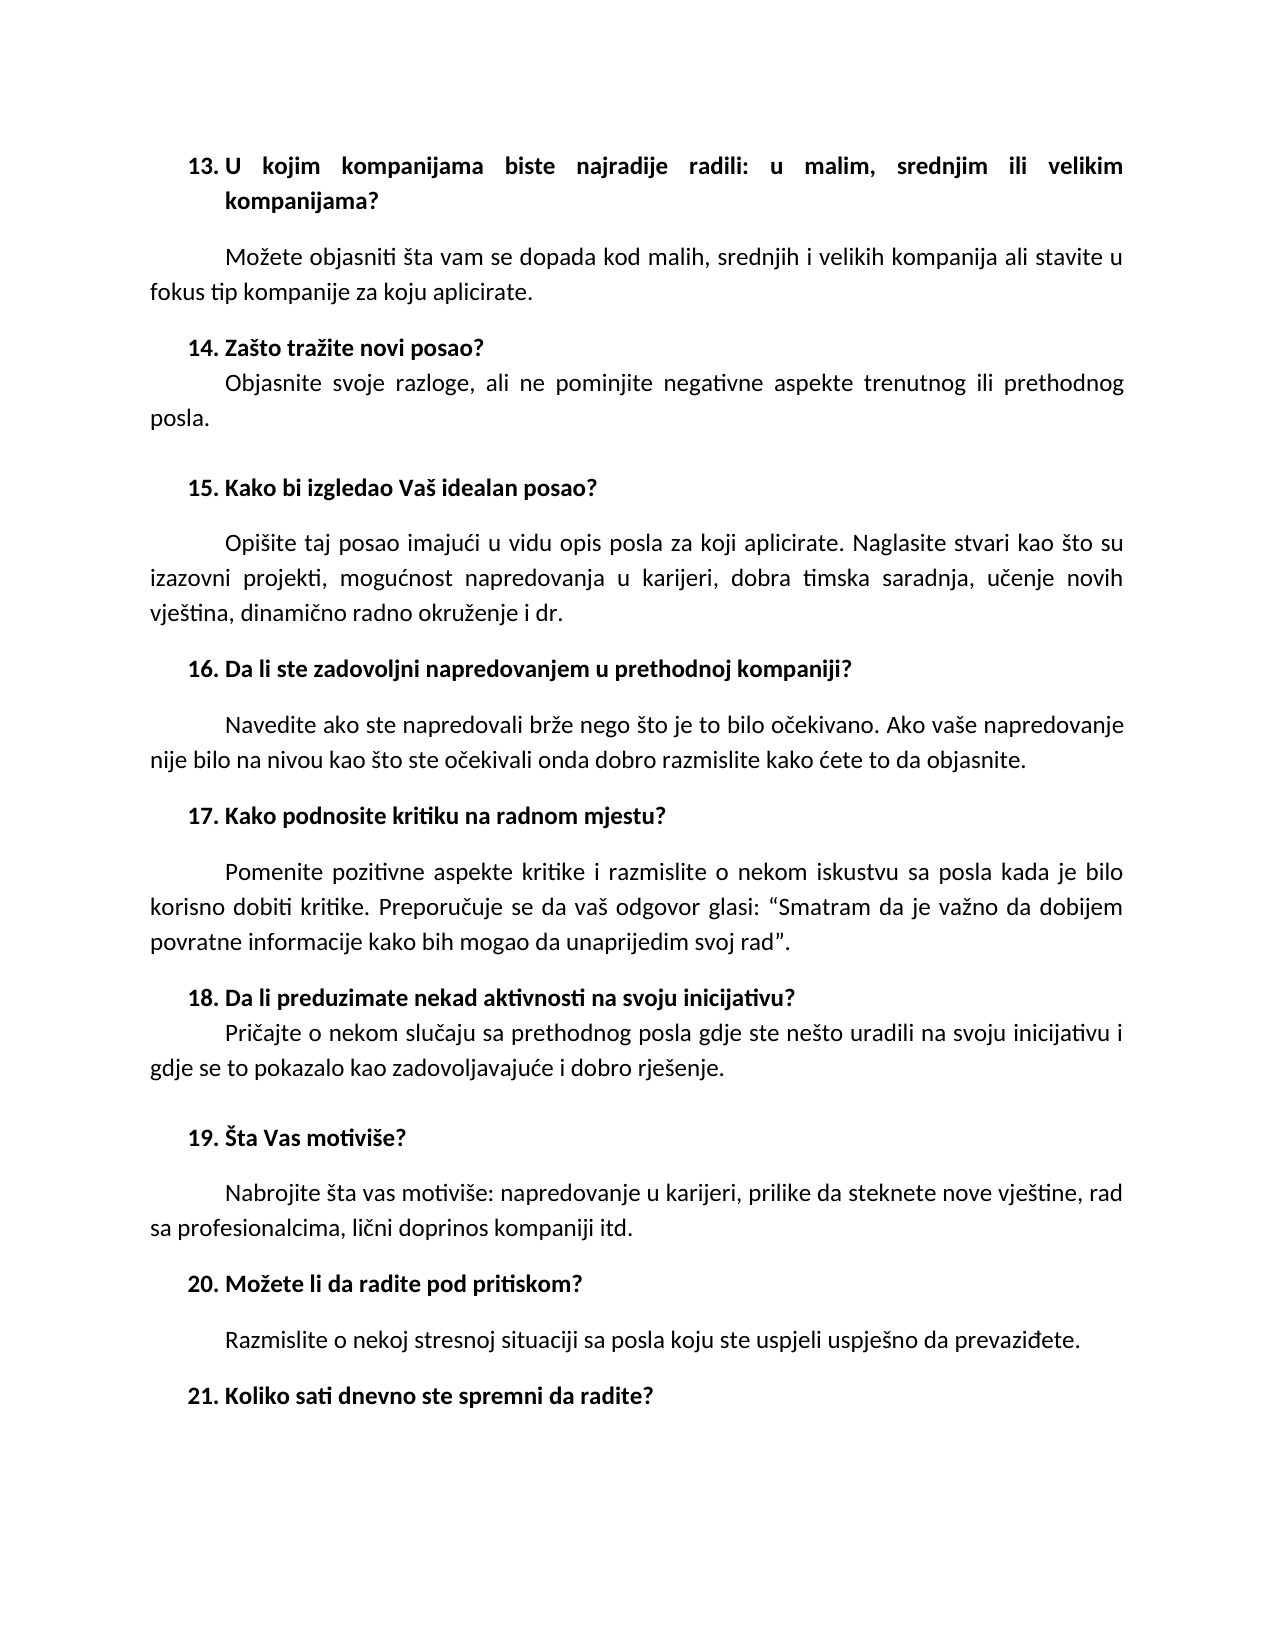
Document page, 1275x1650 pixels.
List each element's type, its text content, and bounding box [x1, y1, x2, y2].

list Kako podnosite kritiku na radnom mjestu? [187, 800, 1125, 831]
list U kojim kompanijama biste najradije radili: u malim, srednjim ili velikim kompanijama? [187, 150, 1125, 216]
text Opišite taj posao imajući u vidu opis posla za koji aplicirate. Naglasite stvari kao što su izazovni projekti, mogućnost napredovanja u karijeri, dobra timska saradnja, učenje novih vještina, dinamično radno okruženje i dr. [150, 527, 1125, 628]
text Možete objasniti šta vam se dopada kod malih, srednjih i velikih kompanija ali stavite u fokus tip kompanije za koju aplicirate. [150, 241, 1125, 306]
list Šta Vas motiviše? [187, 1122, 1125, 1152]
list Koliko sati dnevno ste spremni da radite? [187, 1380, 1125, 1411]
text Navedite ako ste napredovali brže nego što je to bilo očekivano. Ako vaše napredovanje nije bilo na nivou kao što ste očekivali onda dobro razmislite kako ćete to da objasnite. [150, 709, 1125, 775]
list Pričajte o nekom slučaju sa prethodnog posla gdje ste nešto uradili na svoju inicijativu i gdje se to pokazalo kao zadovoljavajuće i dobro rješenje. [150, 1017, 1125, 1082]
list Možete li da radite pod pritiskom? [187, 1268, 1125, 1299]
text Razmislite o nekoj stresnoj situaciji sa posla koju ste uspjeli uspješno da prevaziđete. [150, 1324, 1125, 1355]
list Da li ste zadovoljni napredovanjem u prethodnoj kompaniji? [187, 653, 1125, 684]
text Nabrojite šta vas motiviše: napredovanje u karijeri, prilike da steknete nove vještine, rad sa profesionalcima, lični doprinos kompaniji itd. [150, 1177, 1125, 1243]
list Zašto tražite novi posao? [187, 332, 1125, 362]
text Pomenite pozitivne aspekte kritike i razmislite o nekom iskustvu sa posla kada je bilo korisno dobiti kritike. Preporučuje se da vaš odgovor glasi: “Smatram da je važno da dobijem povratne informacije kako bih mogao da unaprijedim svoj rad”. [150, 856, 1125, 956]
list Objasnite svoje razloge, ali ne pominjite negativne aspekte trenutnog ili prethodnog posla. [150, 367, 1125, 432]
list Da li preduzimate nekad aktivnosti na svoju inicijativu? [187, 982, 1125, 1012]
list Kako bi izgledao Vaš idealan posao? [187, 472, 1125, 502]
